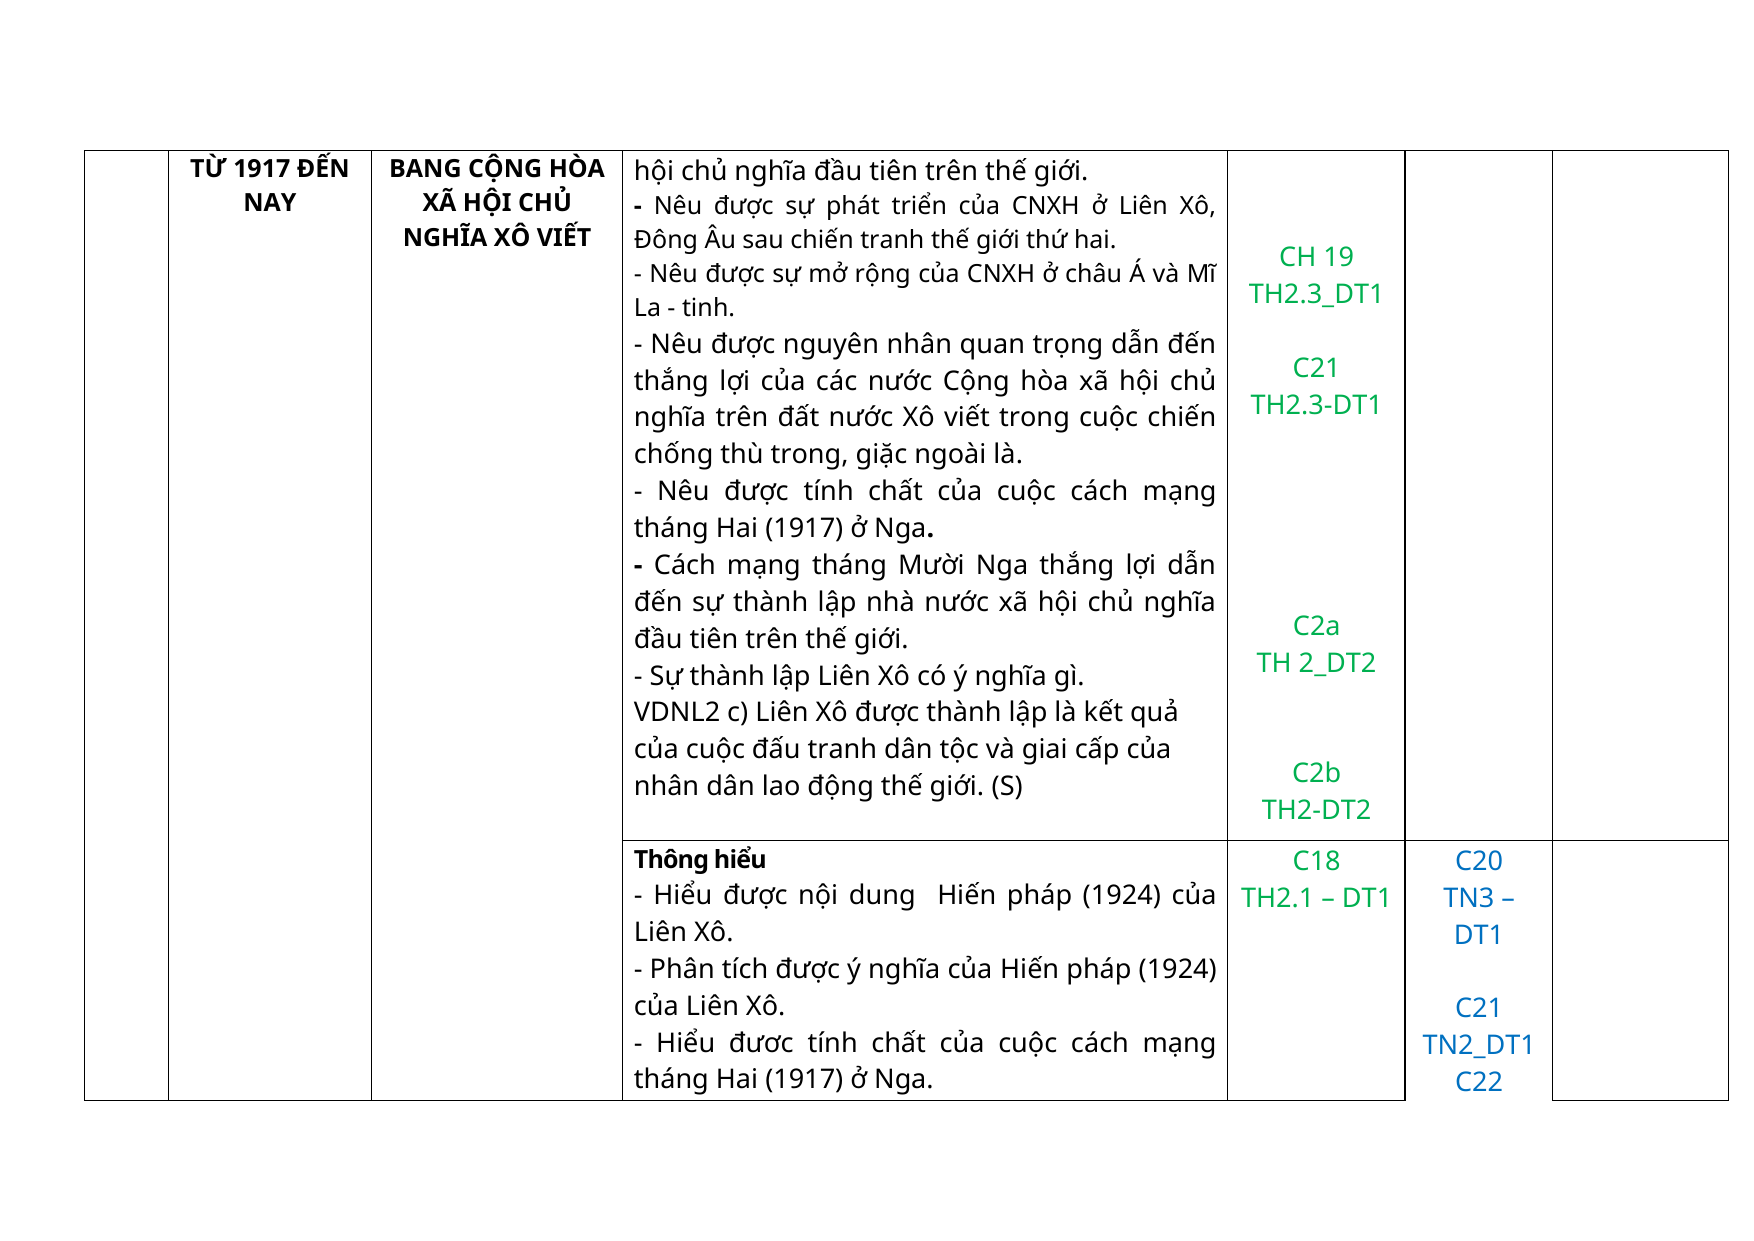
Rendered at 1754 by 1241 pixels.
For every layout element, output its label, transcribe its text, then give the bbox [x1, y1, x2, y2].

table_cell C18 TH2.1 – DT1 [1228, 841, 1404, 1099]
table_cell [623, 151, 1227, 840]
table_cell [1228, 151, 1404, 840]
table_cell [372, 151, 622, 1099]
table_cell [623, 841, 1227, 1099]
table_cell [1406, 841, 1552, 1099]
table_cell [169, 151, 371, 1099]
table_cell [1553, 841, 1728, 1099]
table_cell [1553, 151, 1728, 840]
table_cell 2 [85, 151, 168, 1099]
table_cell [1406, 151, 1552, 840]
